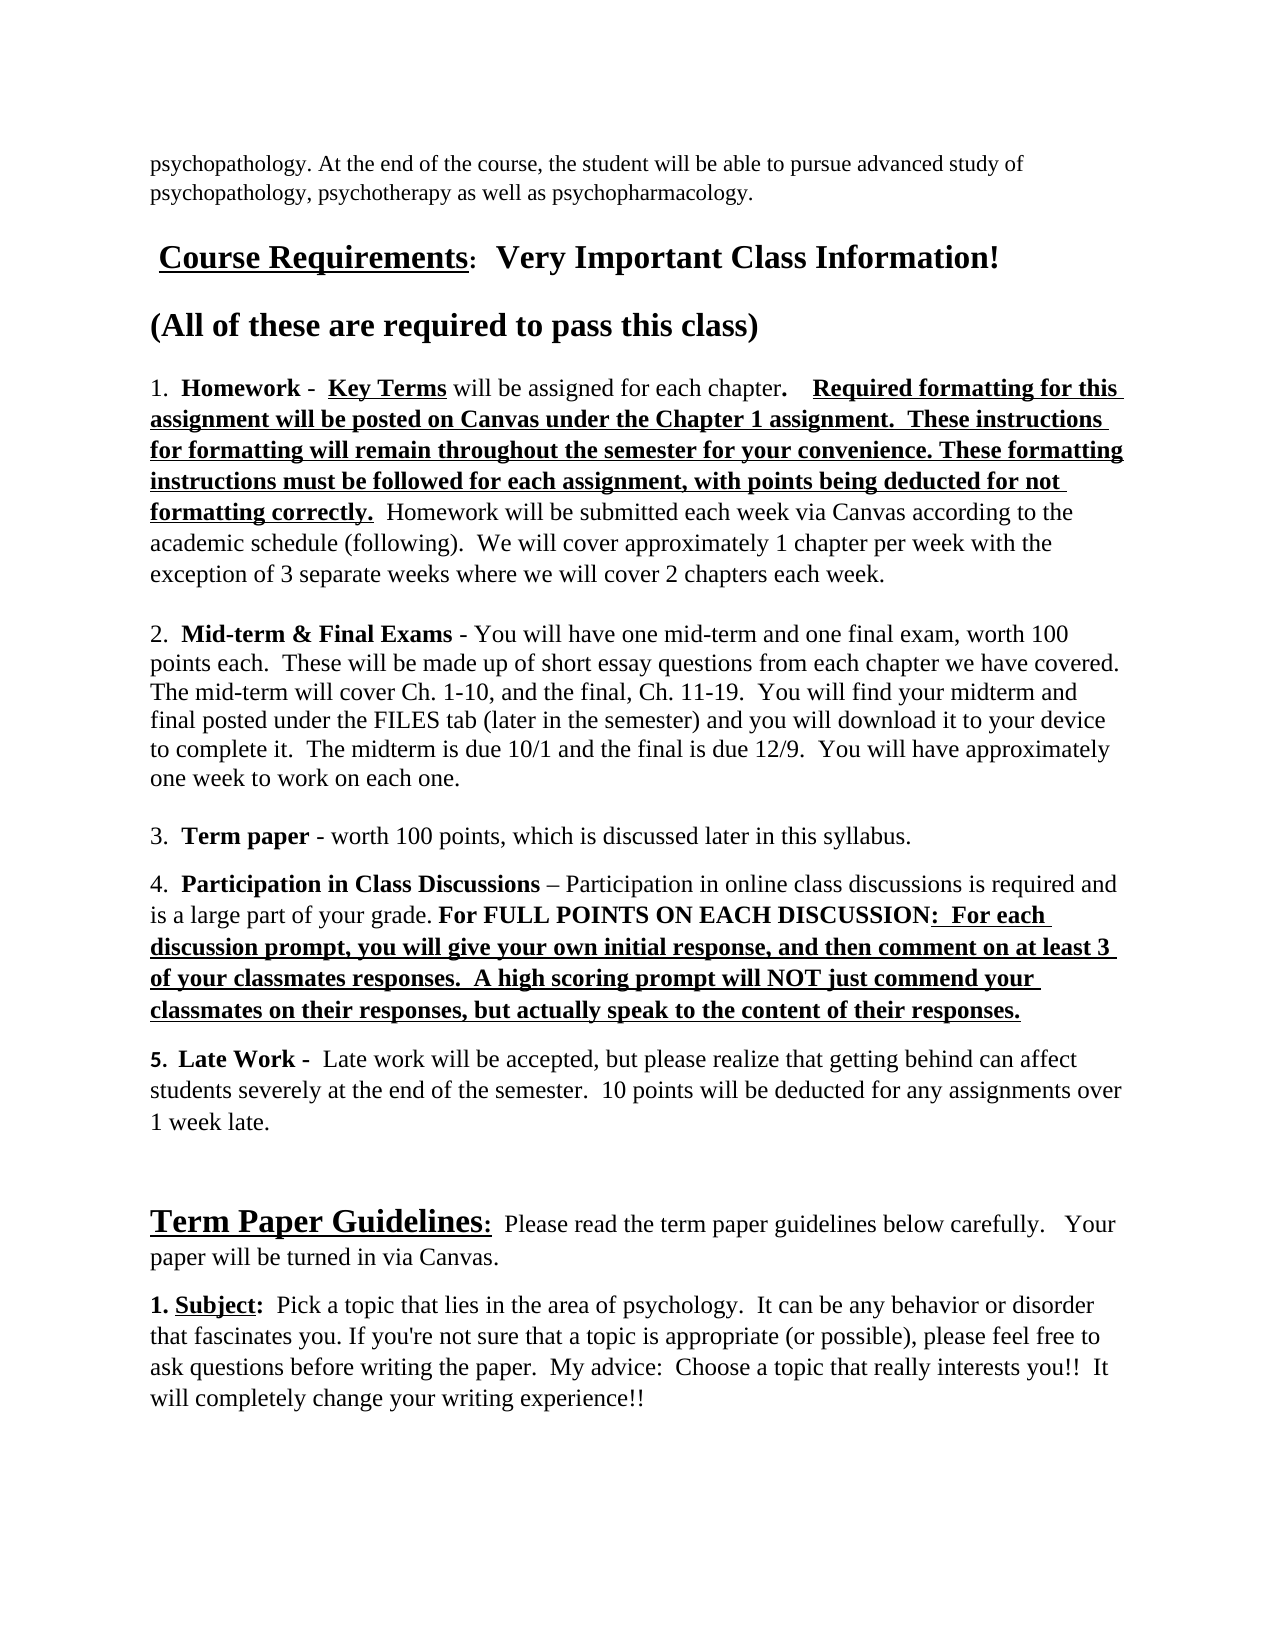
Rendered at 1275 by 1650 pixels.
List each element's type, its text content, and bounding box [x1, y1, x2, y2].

text (All of these are required to pass this class) [150, 305, 1125, 344]
text Course Requirements: Very Important Class Information! [150, 238, 1125, 276]
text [150, 150, 1125, 206]
text 1. Homework - Key Terms will be assigned for each chapter. Required formatting for this assignment will be posted on Canvas under the Chapter 1 assignment. These instructions for formatting will remain throughout the semester for your convenience. These formatting instructions must be followed for each assignment, with points being deducted for not formatting correctly. Homework will be submitted each week via Canvas according to the academic schedule (following). We will cover approximately 1 chapter per week with the exception of 3 separate weeks where we will cover 2 chapters each week. [150, 373, 1125, 588]
text 4. Participation in Class Discussions – Participation in online class discussions is required and is a large part of your grade. For FULL POINTS ON EACH DISCUSSION: For each discussion prompt, you will give your own initial response, and then comment on at least 3 of your classmates responses. A high scoring prompt will NOT just commend your classmates on their responses, but actually speak to the content of their responses. [150, 869, 1125, 1025]
text 1. Subject: Pick a topic that lies in the area of psychology. It can be any behavior or disorder that fascinates you. If you're not sure that a topic is appropriate (or possible), please feel free to ask questions before writing the paper. My advice: Choose a topic that really interests you!! It will completely change your writing experience!! [150, 1290, 1125, 1412]
text Term Paper Guidelines: Please read the term paper guidelines below carefully. Your paper will be turned in via Canvas. [150, 1201, 1125, 1271]
text 3. Term paper - worth 100 points, which is discussed later in this syllabus. [150, 821, 1125, 850]
text 5. Late Work - Late work will be accepted, but please realize that getting behind can affect students severely at the end of the semester. 10 points will be deducted for any assignments over 1 week late. [150, 1044, 1125, 1136]
text 2. Mid-term & Final Exams - You will have one mid-term and one final exam, worth 100 points each. These will be made up of short essay questions from each chapter we have covered. The mid-term will cover Ch. 1-10, and the final, Ch. 11-19. You will find your midterm and final posted under the FILES tab (later in the semester) and you will download it to your device to complete it. The midterm is due 10/1 and the final is due 12/9. You will have approximately one week to work on each one. [150, 619, 1125, 792]
